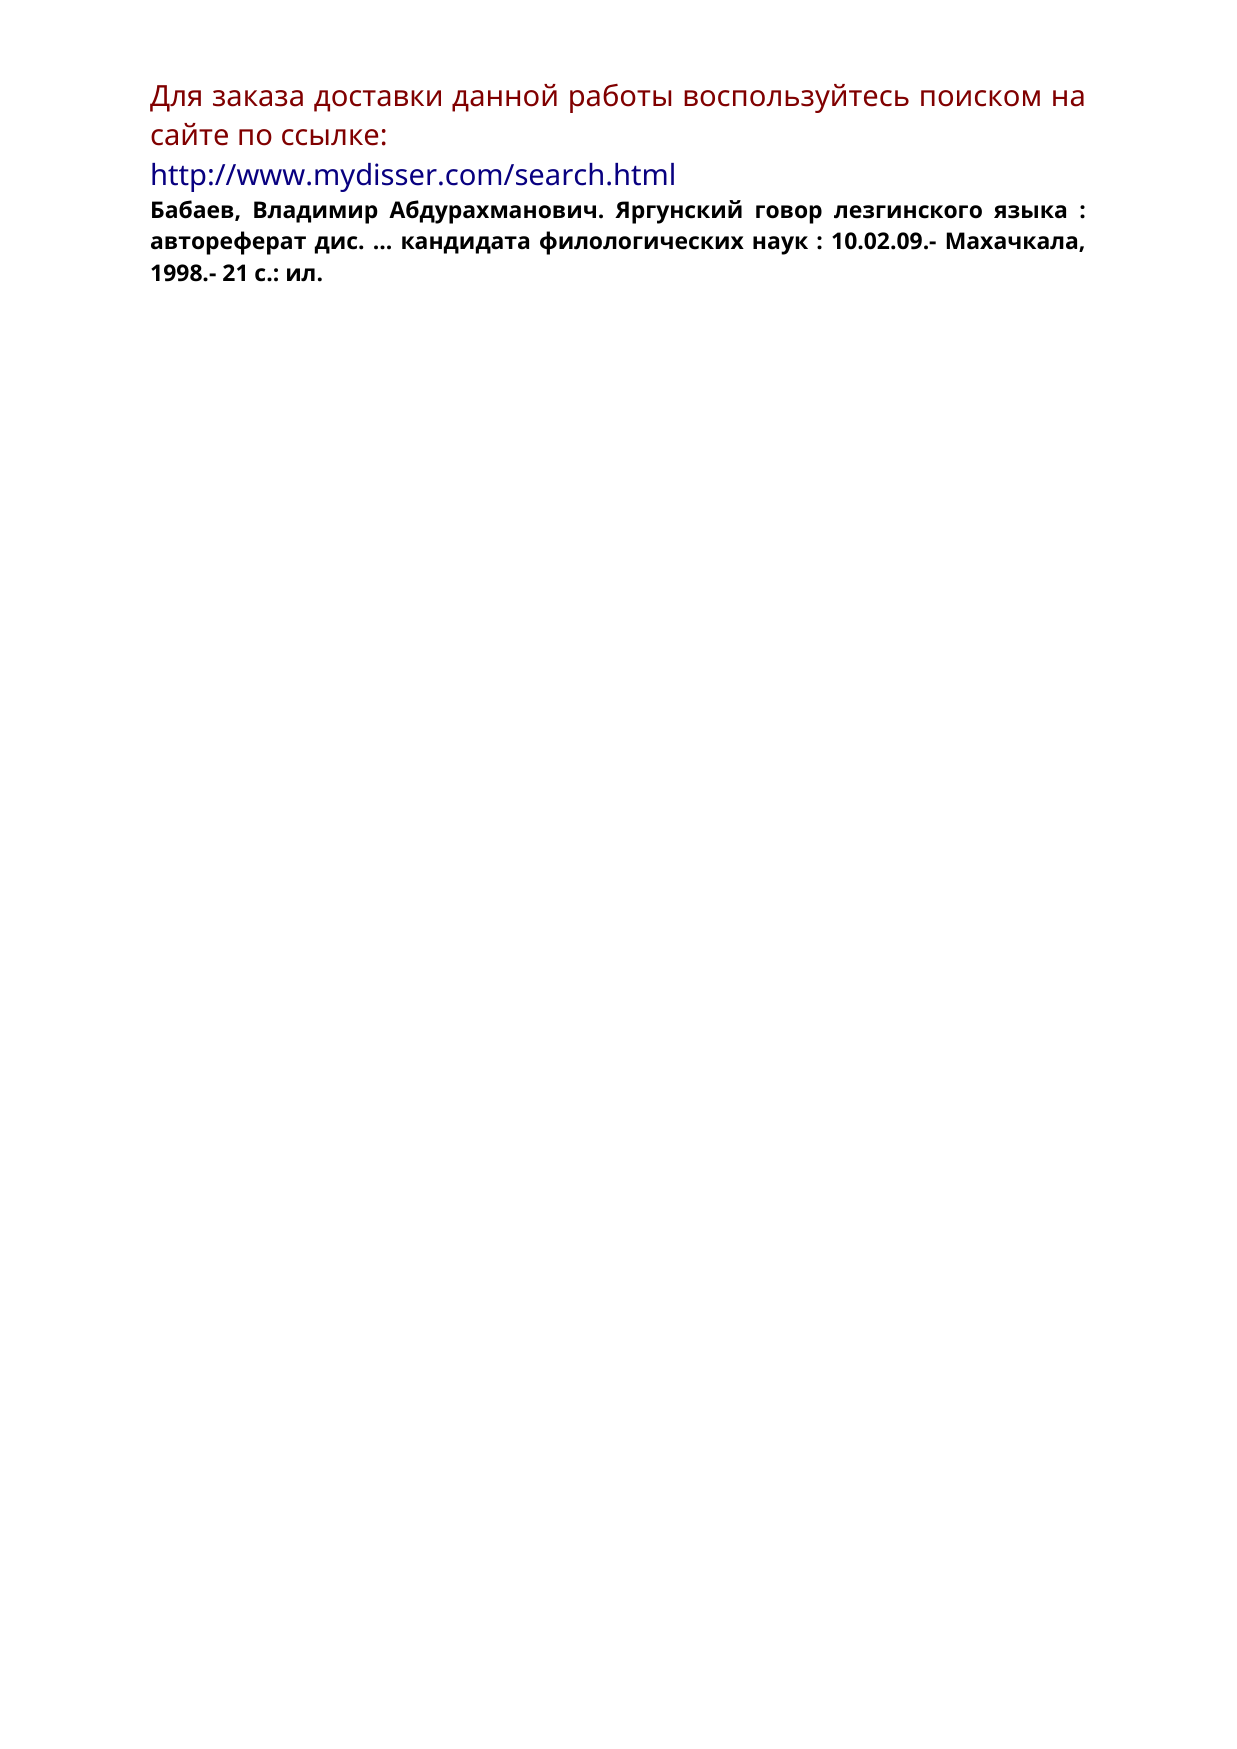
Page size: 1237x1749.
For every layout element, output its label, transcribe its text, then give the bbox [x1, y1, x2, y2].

text Бабаев, Владимир Абдурахманович. Яргунский говор лезгинского языка : автореферат дис. ... кандидата филологических наук : 10.02.09.- Махачкала, 1998.- 21 с.: ил. [150, 194, 1086, 288]
